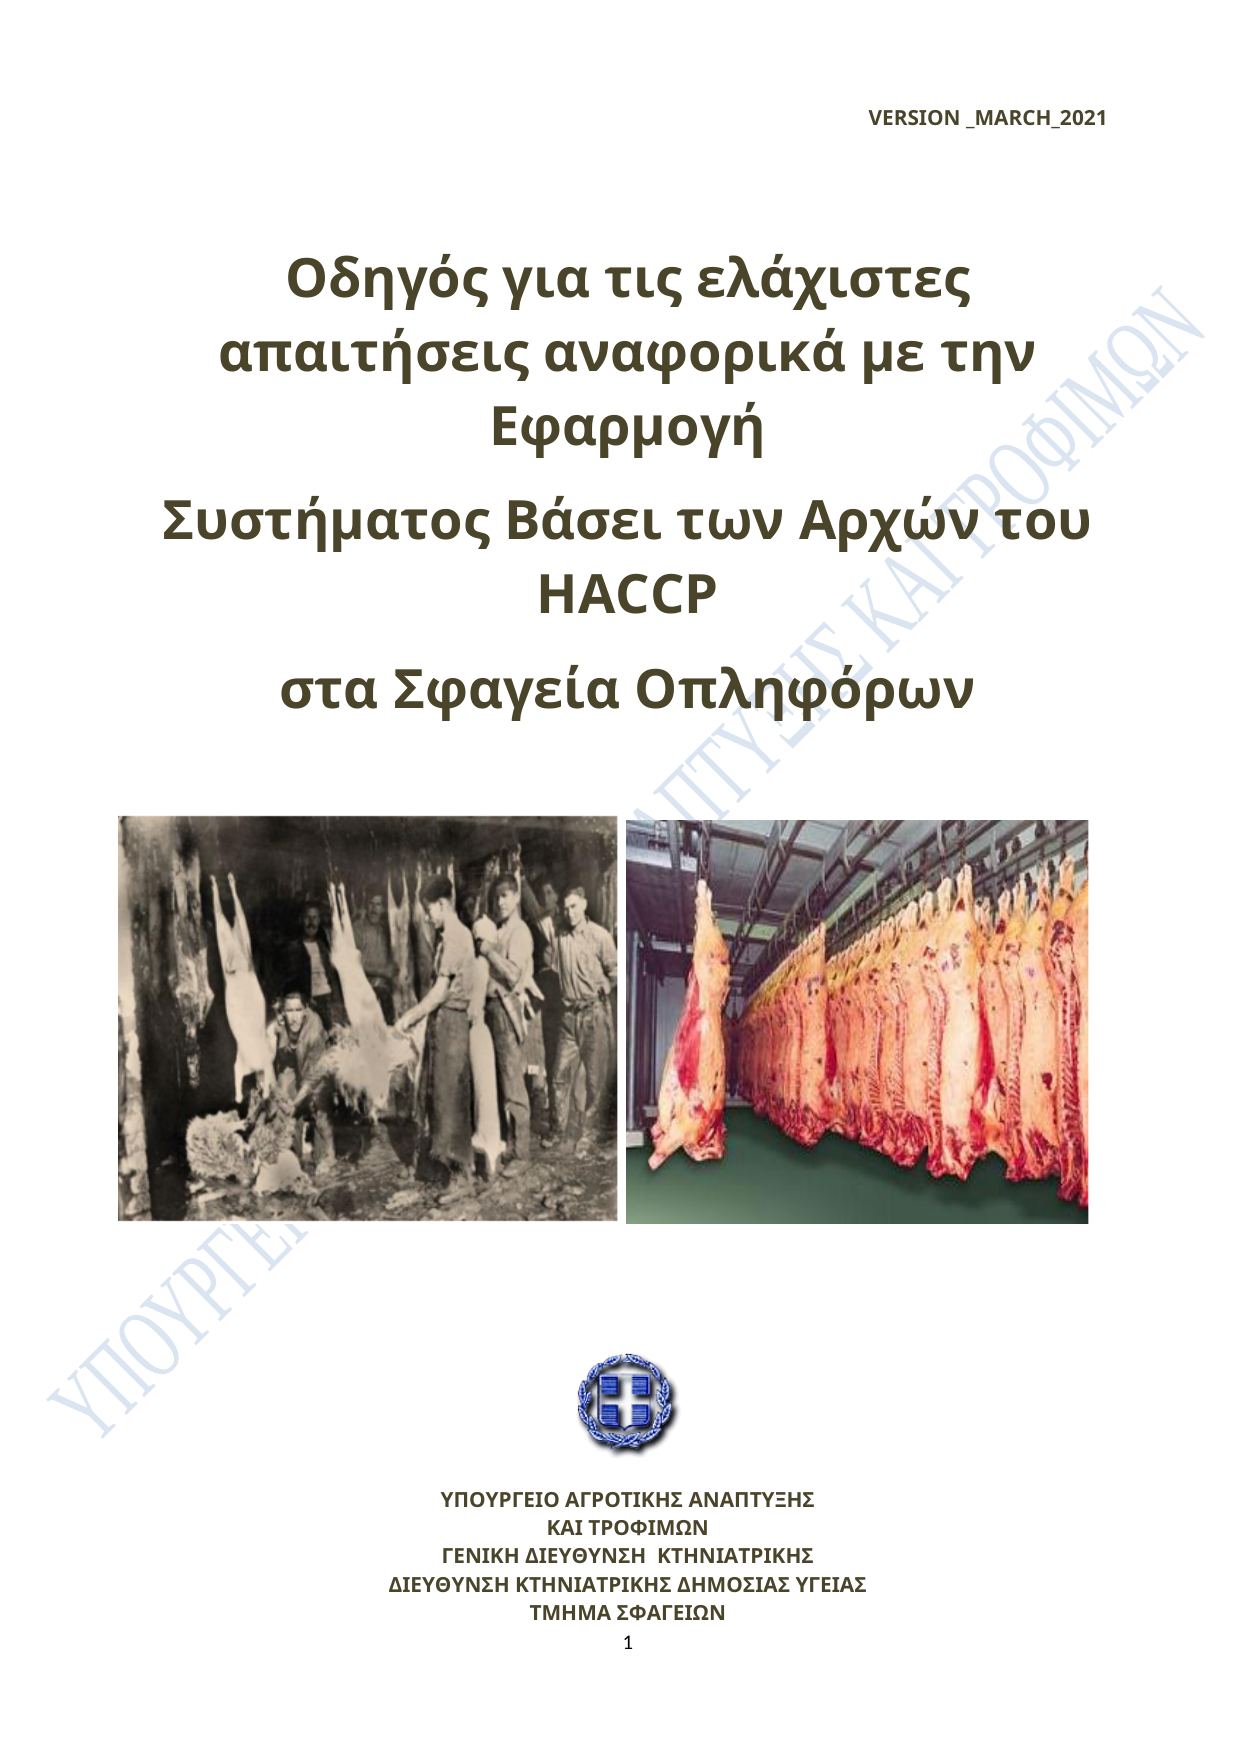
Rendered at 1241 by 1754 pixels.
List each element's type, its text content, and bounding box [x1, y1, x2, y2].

text ΤΜΗΜΑ ΣΦΑΓΕΙΩΝ [148, 1598, 1107, 1627]
text στα Σφαγεία Οπληφόρων [148, 650, 1107, 724]
text ΓΕΝΙΚΗ ΔΙΕΥΘΥΝΣΗ ΚΤΗΝΙΑΤΡΙΚΗΣ [148, 1542, 1107, 1570]
picture [118, 812, 1089, 1224]
text ΔΙΕΥΘΥΝΣΗ ΚΤΗΝΙΑΤΡΙΚΗΣ ΔΗΜΟΣΙΑΣ ΥΓΕΙΑΣ [148, 1570, 1107, 1598]
picture [569, 1346, 687, 1464]
text Συστήματος Βάσει των Αρχών του HACCP [148, 482, 1107, 629]
text VERSION _MARCH_2021 [148, 103, 1107, 132]
text ΥΠΟΥΡΓΕΙΟ ΑΓΡΟΤΙΚΗΣ ΑΝΑΠΤΥΞΗΣ [148, 1485, 1107, 1513]
text Οδηγός για τις ελάχιστες απαιτήσεις αναφορικά με την Εφαρμογή [148, 240, 1107, 461]
text ΚΑΙ ΤΡΟΦΙΜΩΝ [148, 1513, 1107, 1542]
